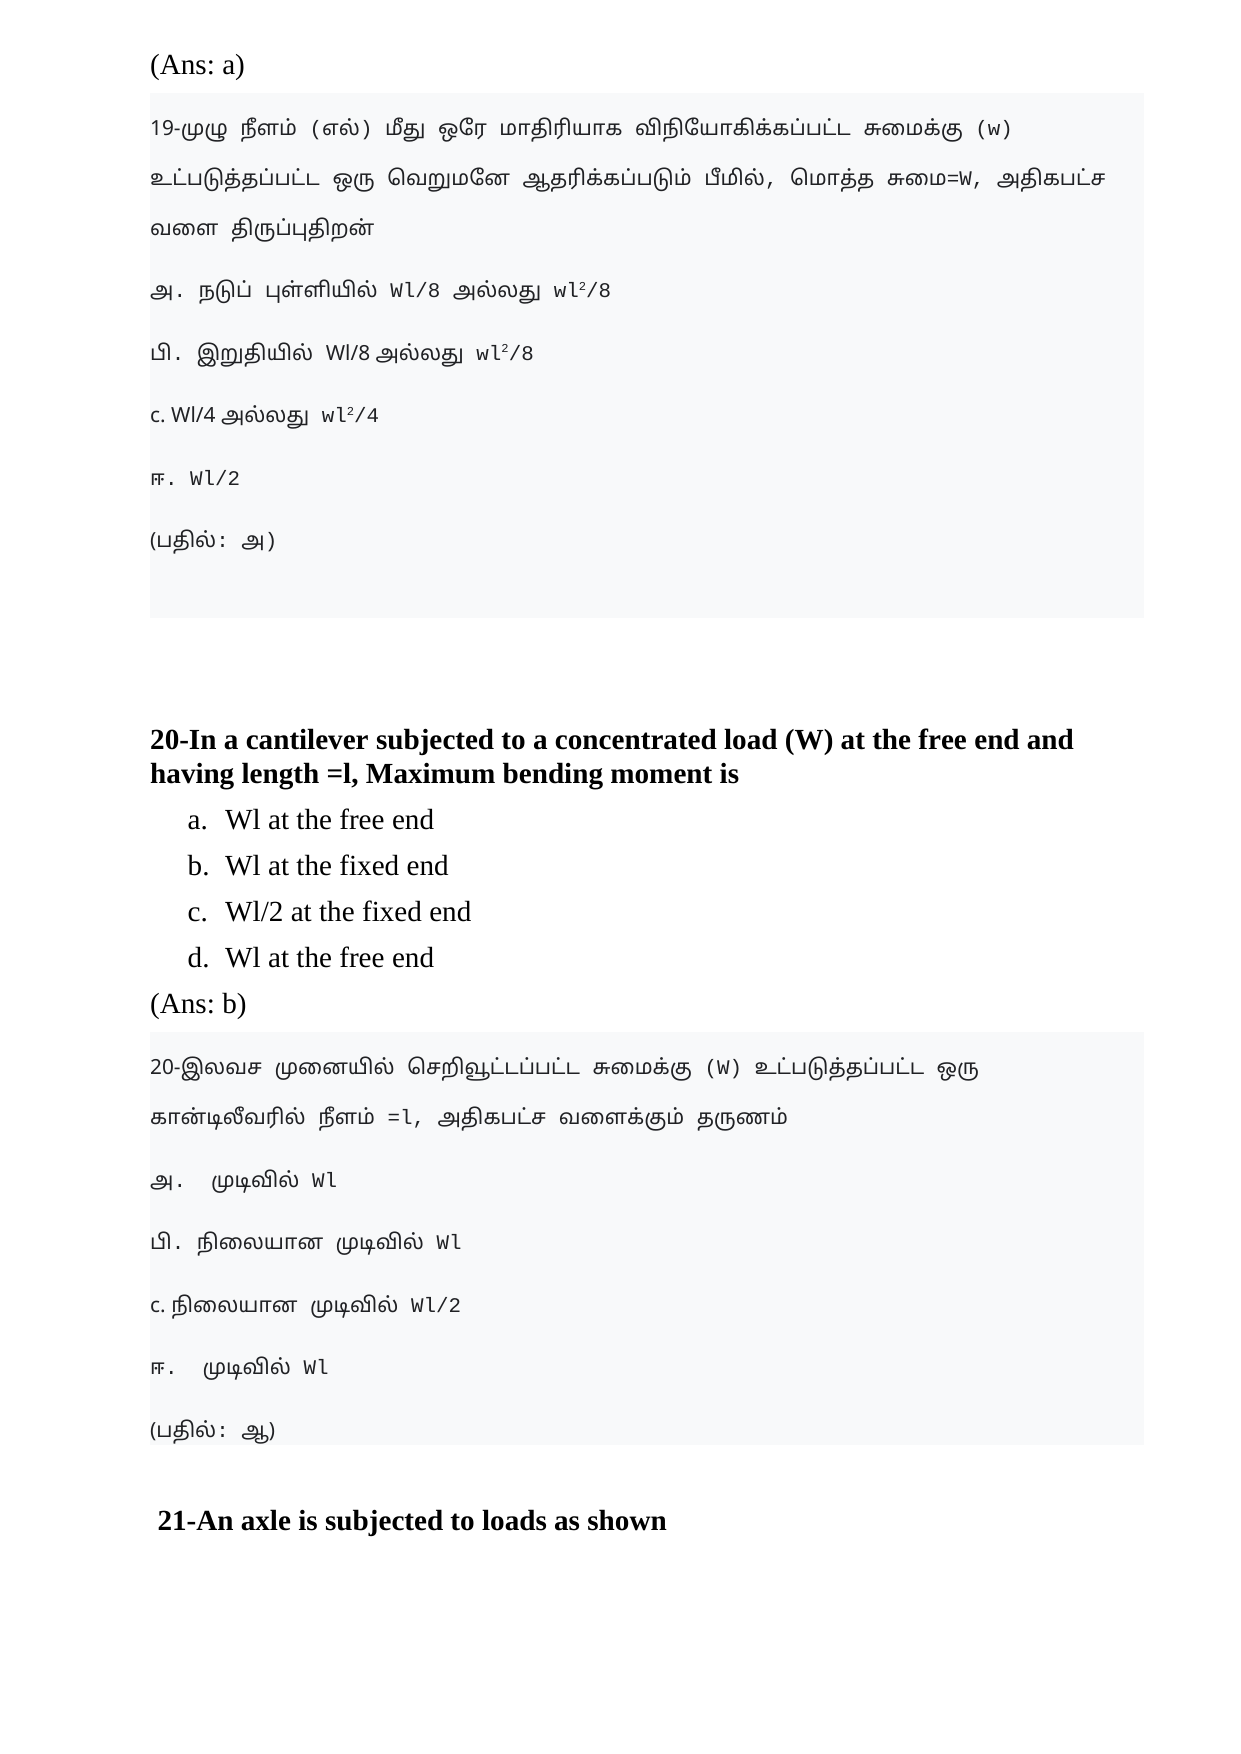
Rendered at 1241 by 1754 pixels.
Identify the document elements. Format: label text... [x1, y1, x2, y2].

text 20-இலவச முனையில் செறிவூட்டப்பட்ட சுமைக்கு (W) உட்படுத்தப்பட்ட ஒரு கான்டிலீவரில் நீளம் =l, அதிகபட்ச வளைக்கும் தருணம் [150, 1032, 1144, 1132]
text (பதில்: ஆ) [150, 1395, 1144, 1445]
text அ. முடிவில் Wl [150, 1145, 1144, 1195]
text 21-An axle is subjected to loads as shown [150, 1503, 1144, 1537]
list Wl at the free end [187, 802, 1144, 836]
text (Ans: b) [150, 986, 1144, 1020]
list Wl at the fixed end [187, 848, 1144, 882]
text c. Wl/4 அல்லது wl2/4 [150, 380, 1144, 430]
text c. நிலையான முடிவில் Wl/2 [150, 1270, 1144, 1320]
text (Ans: a) [150, 47, 1144, 80]
text (பதில்: அ) [150, 505, 1144, 555]
list Wl at the free end [187, 940, 1144, 974]
text பி. நிலையான முடிவில் Wl [150, 1207, 1144, 1257]
text 20-In a cantilever subjected to a concentrated load (W) at the free end and having length =l, Maximum bending moment is [150, 722, 1144, 789]
text அ. நடுப் புள்ளியில் Wl/8 அல்லது wl2/8 [150, 255, 1144, 305]
text ஈ. முடிவில் Wl [150, 1332, 1144, 1382]
text பி. இறுதியில் Wl/8 அல்லது wl2/8 [150, 318, 1144, 368]
text 19-முழு நீளம் (எல்) மீது ஒரே மாதிரியாக விநியோகிக்கப்பட்ட சுமைக்கு (w) உட்படுத்தப்பட்ட ஒரு வெறுமனே ஆதரிக்கப்படும் பீமில், மொத்த சுமை=W, அதிகபட்ச வளை திருப்புதிறன் [150, 93, 1144, 243]
list Wl/2 at the fixed end [187, 894, 1144, 928]
text ஈ. Wl/2 [150, 443, 1144, 493]
